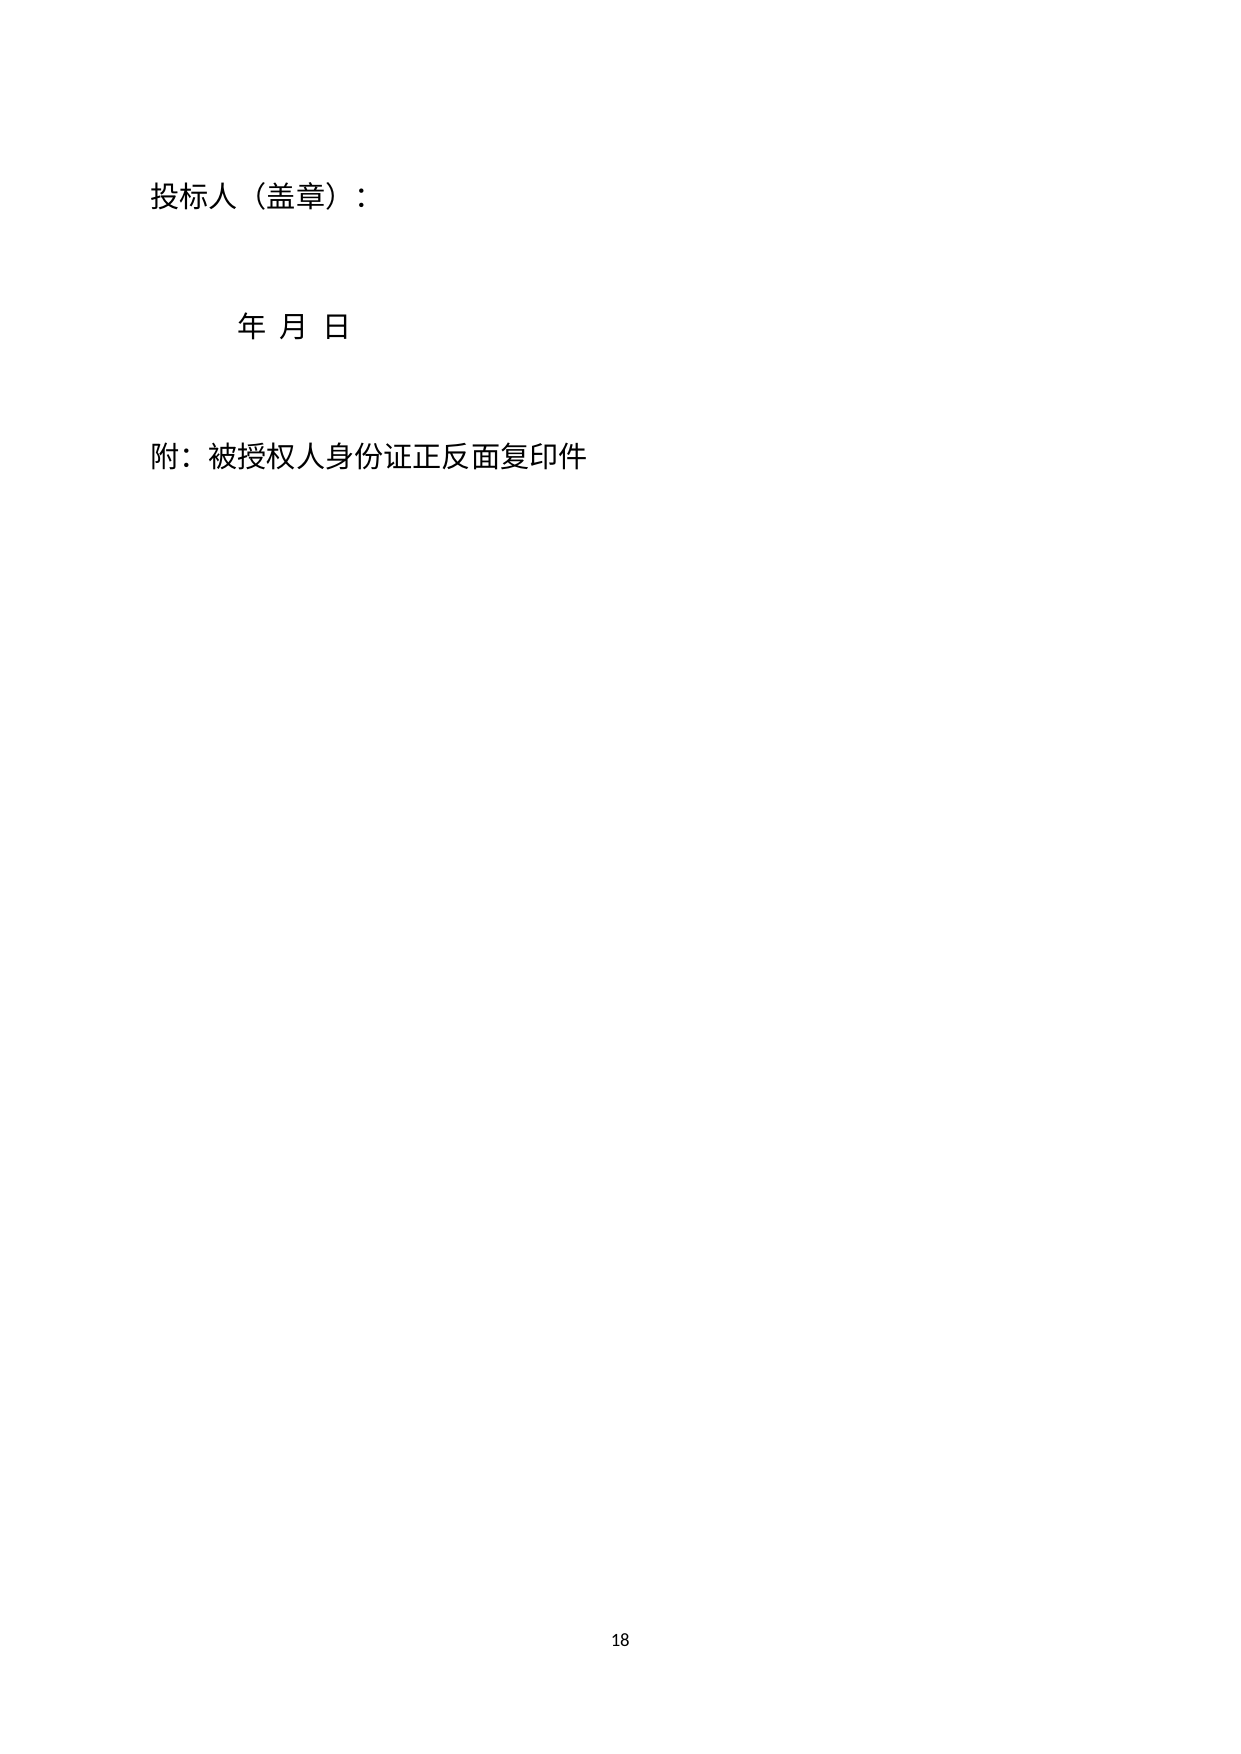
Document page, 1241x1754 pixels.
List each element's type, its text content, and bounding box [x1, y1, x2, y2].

text 投标人（盖章）： [150, 162, 1090, 227]
text 年 月 日 [150, 292, 1090, 357]
text 附：被授权人身份证正反面复印件 [150, 422, 1090, 487]
